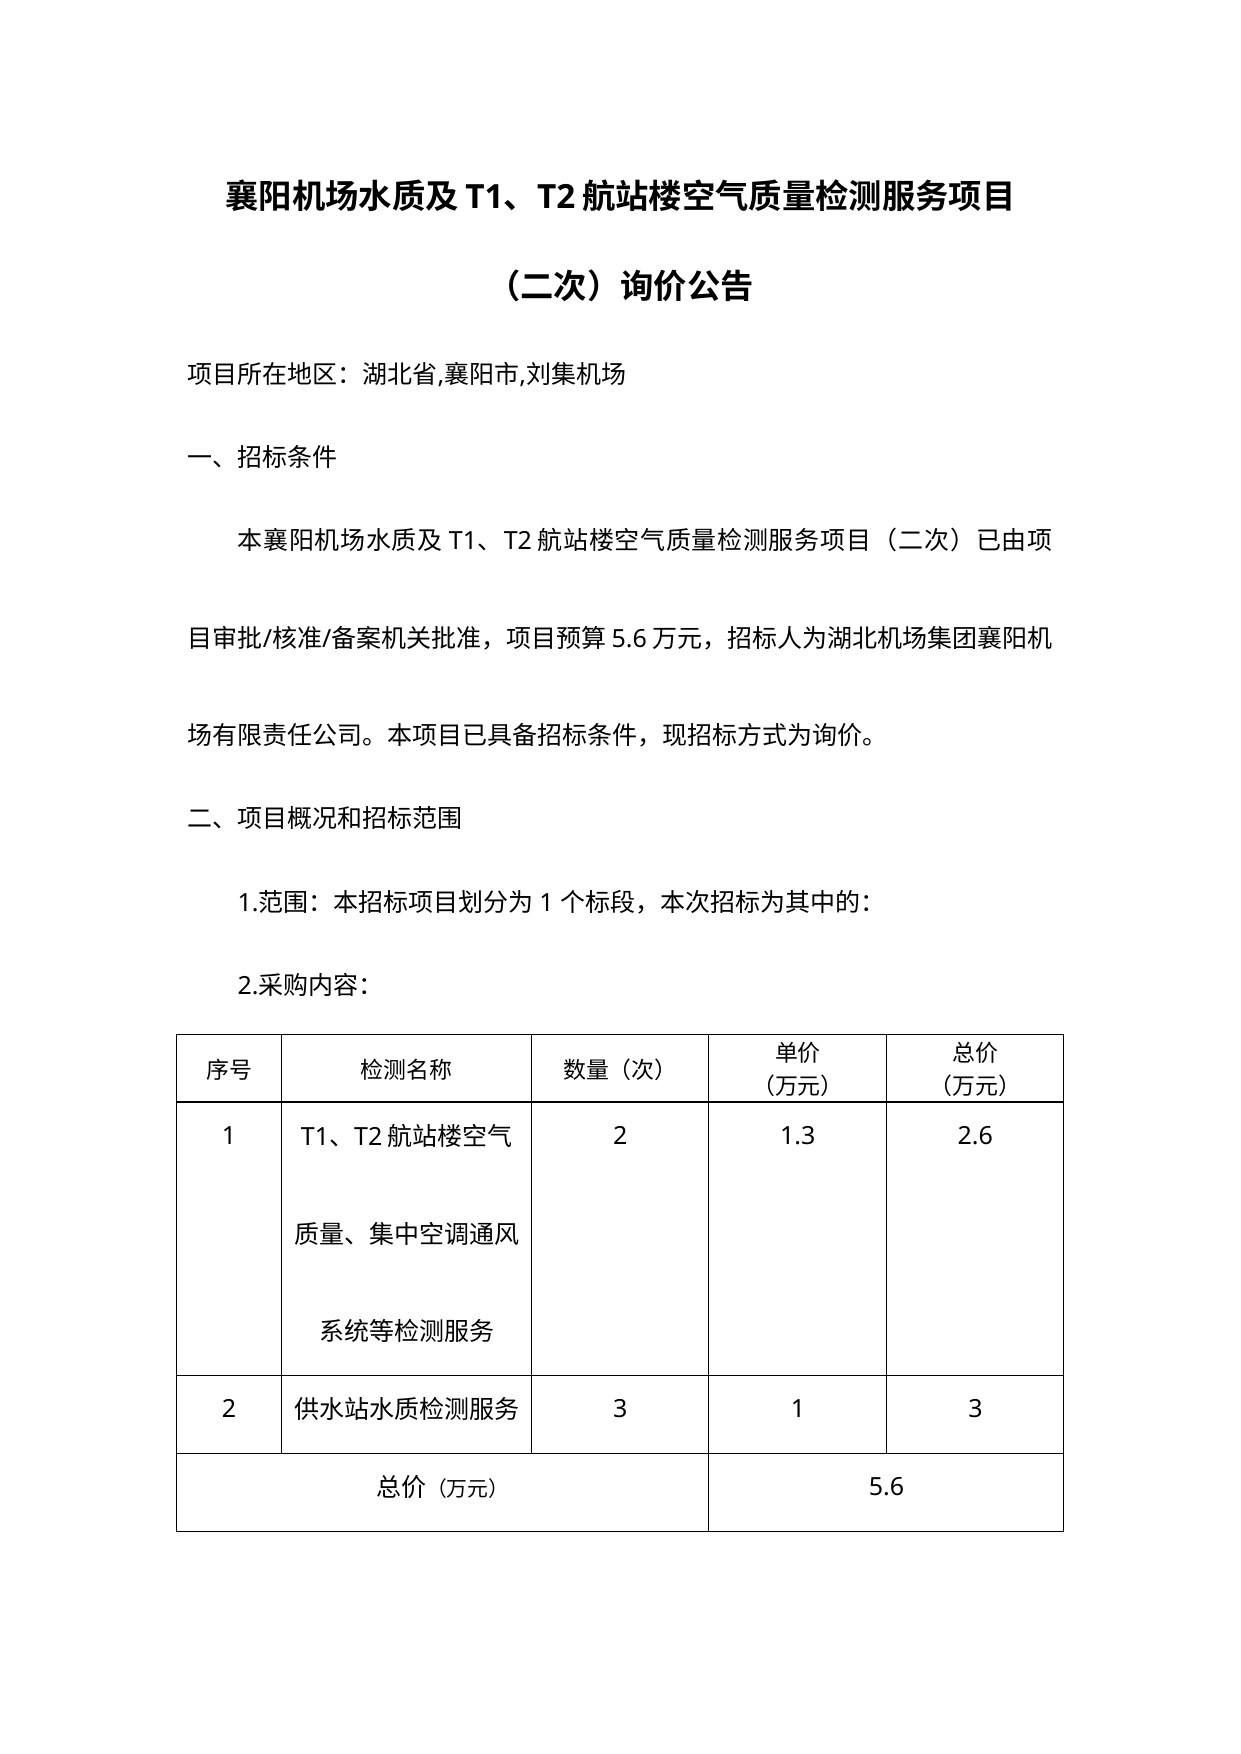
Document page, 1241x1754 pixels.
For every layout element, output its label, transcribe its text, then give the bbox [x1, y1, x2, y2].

table_cell 2 [177, 1376, 281, 1452]
table_header 检测名称 [282, 1035, 531, 1101]
table_cell 5.6 [709, 1454, 1063, 1531]
table_cell 3 [532, 1376, 708, 1452]
table_cell 2.6 [887, 1103, 1063, 1374]
subtitle 襄阳机场水质及T1、T2航站楼空气质量检测服务项目 [187, 162, 1053, 227]
table_cell 1.3 [709, 1103, 886, 1374]
table_cell 1 [709, 1376, 886, 1452]
table_cell 2 [532, 1103, 708, 1374]
table_header 序号 [177, 1035, 281, 1101]
text 一、招标条件 [187, 423, 1053, 488]
table_header 总价 （万元） [887, 1035, 1063, 1101]
text 二、项目概况和招标范围 [187, 784, 1053, 849]
subtitle （二次）询价公告 [187, 251, 1053, 316]
text 项目所在地区：湖北省,襄阳市,刘集机场 [187, 340, 1053, 405]
text 1.范围：本招标项目划分为 1 个标段，本次招标为其中的： [187, 868, 1053, 933]
text 2.采购内容： [187, 951, 1053, 1016]
table_cell 总价（万元） [177, 1454, 708, 1531]
table_cell 1 [177, 1103, 281, 1374]
table_cell T1、T2航站楼空气质量、集中空调通风系统等检测服务 [282, 1103, 531, 1374]
table_header 数量（次） [532, 1035, 708, 1101]
text 本襄阳机场水质及T1、T2航站楼空气质量检测服务项目（二次）已由项目审批/核准/备案机关批准，项目预算5.6万元，招标人为湖北机场集团襄阳机场有限责任公司。本项目已具备招标条件，现招标方式为询价。 [187, 506, 1053, 766]
table_cell 供水站水质检测服务 [282, 1376, 531, 1452]
table_header 单价 （万元） [709, 1035, 886, 1101]
table_cell 3 [887, 1376, 1063, 1452]
